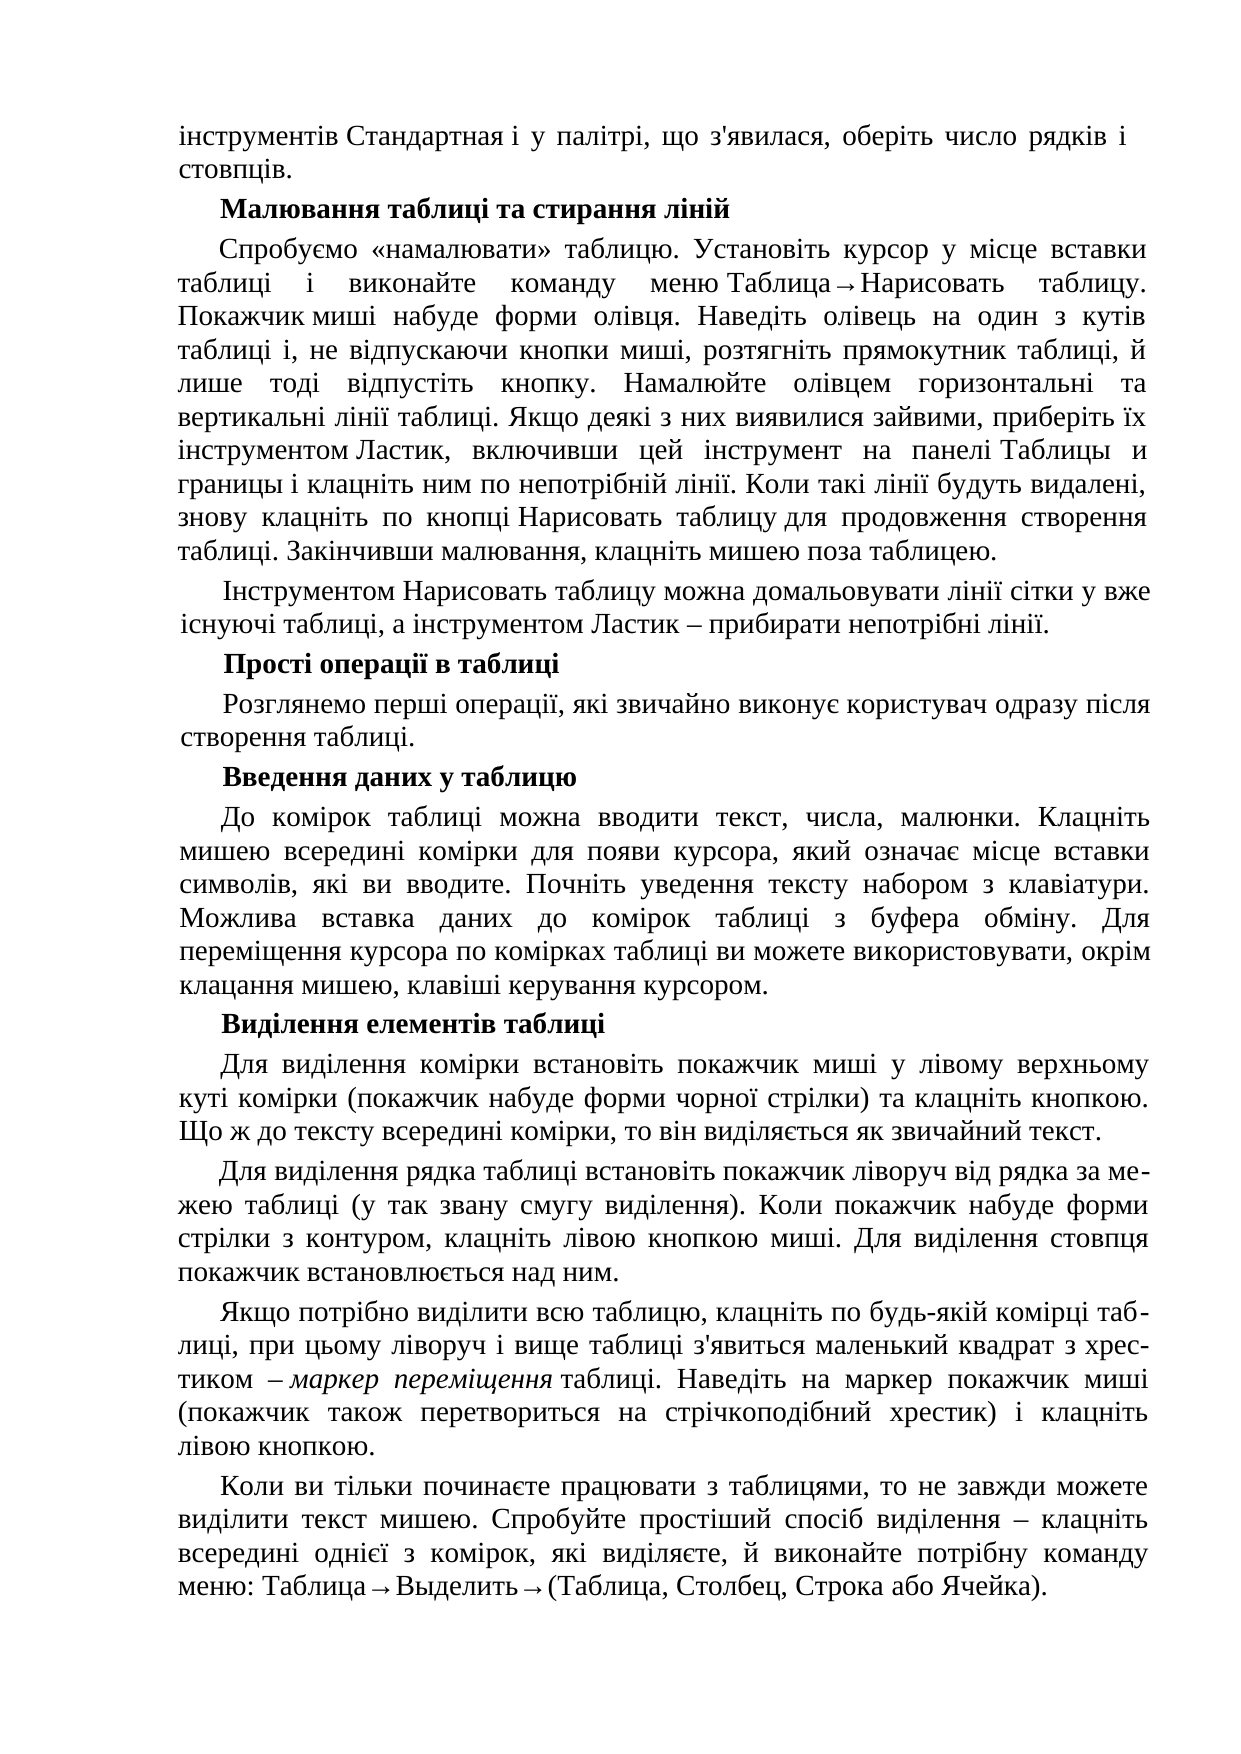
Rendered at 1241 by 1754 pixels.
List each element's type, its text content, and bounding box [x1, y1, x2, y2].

text Розглянемо перші операції, які звичайно виконує користувач одразу після створення таблиці. [180, 686, 1152, 753]
text Малювання таблиці та стирання ліній [220, 191, 1152, 225]
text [178, 118, 1128, 185]
text Для виділення комірки встановіть покажчик миші у лівому верхньому куті комірки (покажчик набуде форми чорної стрілки) та клацніть кнопкою. Що ж до тексту всередині комірки, то він виділяється як звичайний текст. [179, 1046, 1150, 1147]
text Прості операції в таблиці [223, 646, 1152, 680]
text Якщо потрібно виділити всю таблицю, клацніть по будь-якій комірці таблиці, при цьому ліворуч і вище таблиці з'явиться маленький квадрат з хрестиком – маркер переміщення таблиці. Наведіть на маркер покажчик миші (покажчик також перетвориться на стрічкоподібний хрестик) і клацніть лівою кнопкою. [178, 1294, 1149, 1461]
text Коли ви тільки починаєте працювати з таблицями, то не завжди можете виділити текст мишею. Спробуйте простіший спосіб виділення – клацніть всередині однієї з комірок, які виділяєте, й виконайте потрібну команду меню: Таблица→Выделить→(Таблица, Столбец, Строка або Ячейка). [178, 1468, 1149, 1602]
text Введення даних у таблицю [222, 759, 1152, 793]
text До комірок таблиці можна вводити текст, числа, малюнки. Клацніть мишею всередині комірки для появи курсора, який означає місце вставки символів, які ви вводите. Почніть уведення тексту набором з клавіатури. Можлива вставка даних до комірок таблиці з буфера обміну. Для переміщення курсора по комірках таблиці ви можете використовувати, окрім клацання мишею, клавіші керування курсором. [179, 799, 1151, 1000]
text Інструментом Нарисовать таблицу можна домальовувати лінії сітки у вже існуючі таблиці, а інструментом Ластик – прибирати непотрібні лінії. [180, 573, 1151, 640]
text Для виділення рядка таблиці встановіть покажчик ліворуч від рядка за межею таблиці (у так звану смугу виділення). Коли покажчик набуде форми стрілки з контуром, клацніть лівою кнопкою миші. Для виділення стовпця покажчик встановлюється над ним. [178, 1153, 1150, 1287]
text Виділення елементів таблиці [221, 1007, 1152, 1040]
text Спробуємо «намалювати» таблицю. Установіть курсор у місце вставки таблиці і виконайте команду меню Таблица→Нарисовать таблицу. Покажчик миші набуде форми олівця. Наведіть олівець на один з кутів таблиці і, не відпускаючи кнопки миші, розтягніть прямокутник таблиці, й лише тоді відпустіть кнопку. Намалюйте олівцем горизонтальні та вертикальні лінії таблиці. Якщо деякі з них виявилися зайвими, приберіть їх інструментом Ластик, включивши цей інструмент на панелі Таблицы и границы і клацніть ним по непотрібній лінії. Коли такі лінії будуть видалені, знову клацніть по кнопці Нарисовать таблицу для продовження створення таблиці. Закінчивши малювання, клацніть мишею поза таблицею. [177, 231, 1147, 567]
